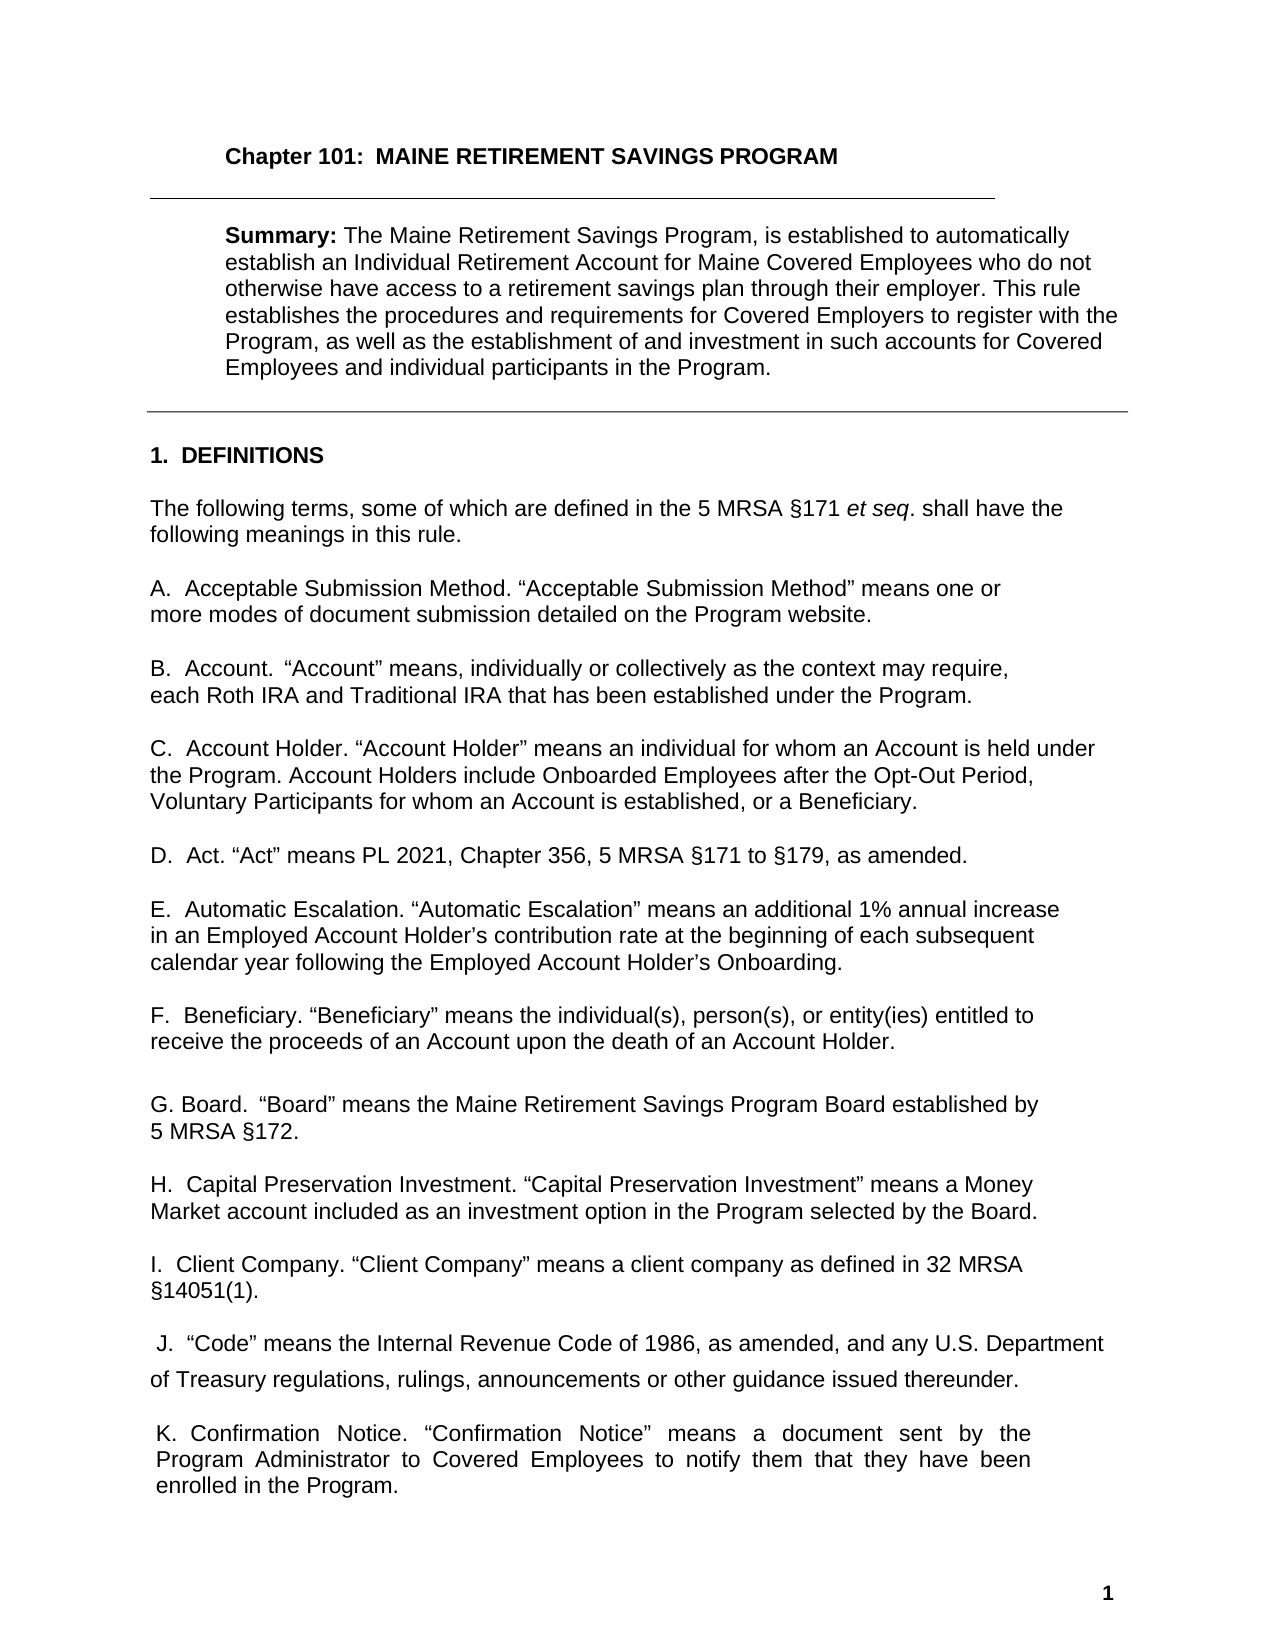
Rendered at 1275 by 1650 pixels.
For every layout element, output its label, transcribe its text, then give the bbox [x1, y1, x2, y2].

text of Treasury regulations, rulings, announcements or other guidance issued thereunder. [150, 1366, 1139, 1392]
text The following terms, some of which are defined in the 5 MRSA §171 et seq. shall have the following meanings in this rule. [150, 494, 1112, 547]
subtitle Chapter 101: MAINE RETIREMENT SAVINGS PROGRAM [225, 143, 1139, 169]
list Account. “Account” means, individually or collectively as the context may require, each Roth IRA and Traditional IRA that has been established under the Program. [150, 655, 1064, 708]
list Beneficiary. “Beneficiary” means the individual(s), person(s), or entity(ies) entitled to receive the proceeds of an Account upon the death of an Account Holder. [150, 1002, 1111, 1055]
list Client Company. “Client Company” means a client company as defined in 32 MRSA [150, 1251, 1139, 1277]
list Capital Preservation Investment. “Capital Preservation Investment” means a Money Market account included as an investment option in the Program selected by the Board. [150, 1171, 1108, 1224]
text §14051(1). [150, 1277, 1139, 1303]
list Board. “Board” means the Maine Retirement Savings Program Board established by 5 MRSA §172. [150, 1091, 1054, 1144]
list Confirmation Notice. “Confirmation Notice” means a document sent by the Program Administrator to Covered Employees to notify them that they have been enrolled in the Program. [156, 1420, 1032, 1499]
list Acceptable Submission Method. “Acceptable Submission Method” means one or more modes of document submission detailed on the Program website. [150, 575, 1058, 628]
list Automatic Escalation. “Automatic Escalation” means an additional 1% annual increase in an Employed Account Holder’s contribution rate at the beginning of each subsequent calendar year following the Employed Account Holder’s Onboarding. [150, 896, 1082, 975]
list Account Holder. “Account Holder” means an individual for whom an Account is held under the Program. Account Holders include Onboarded Employees after the Opt-Out Period, Voluntary Participants for whom an Account is established, or a Beneficiary. [150, 735, 1095, 814]
list Act. “Act” means PL 2021, Chapter 356, 5 MRSA §171 to §179, as amended. [150, 842, 1139, 868]
text Summary: The Maine Retirement Savings Program, is established to automatically establish an Individual Retirement Account for Maine Covered Employees who do not otherwise have access to a retirement savings plan through their employer. This rule establishes the procedures and requirements for Covered Employers to register with the Program, as well as the establishment of and investment in such accounts for Covered Employees and individual participants in the Program. [225, 222, 1128, 381]
list “Code” means the Internal Revenue Code of 1986, as amended, and any U.S. Department [156, 1330, 1139, 1356]
subtitle DEFINITIONS [150, 442, 1139, 468]
